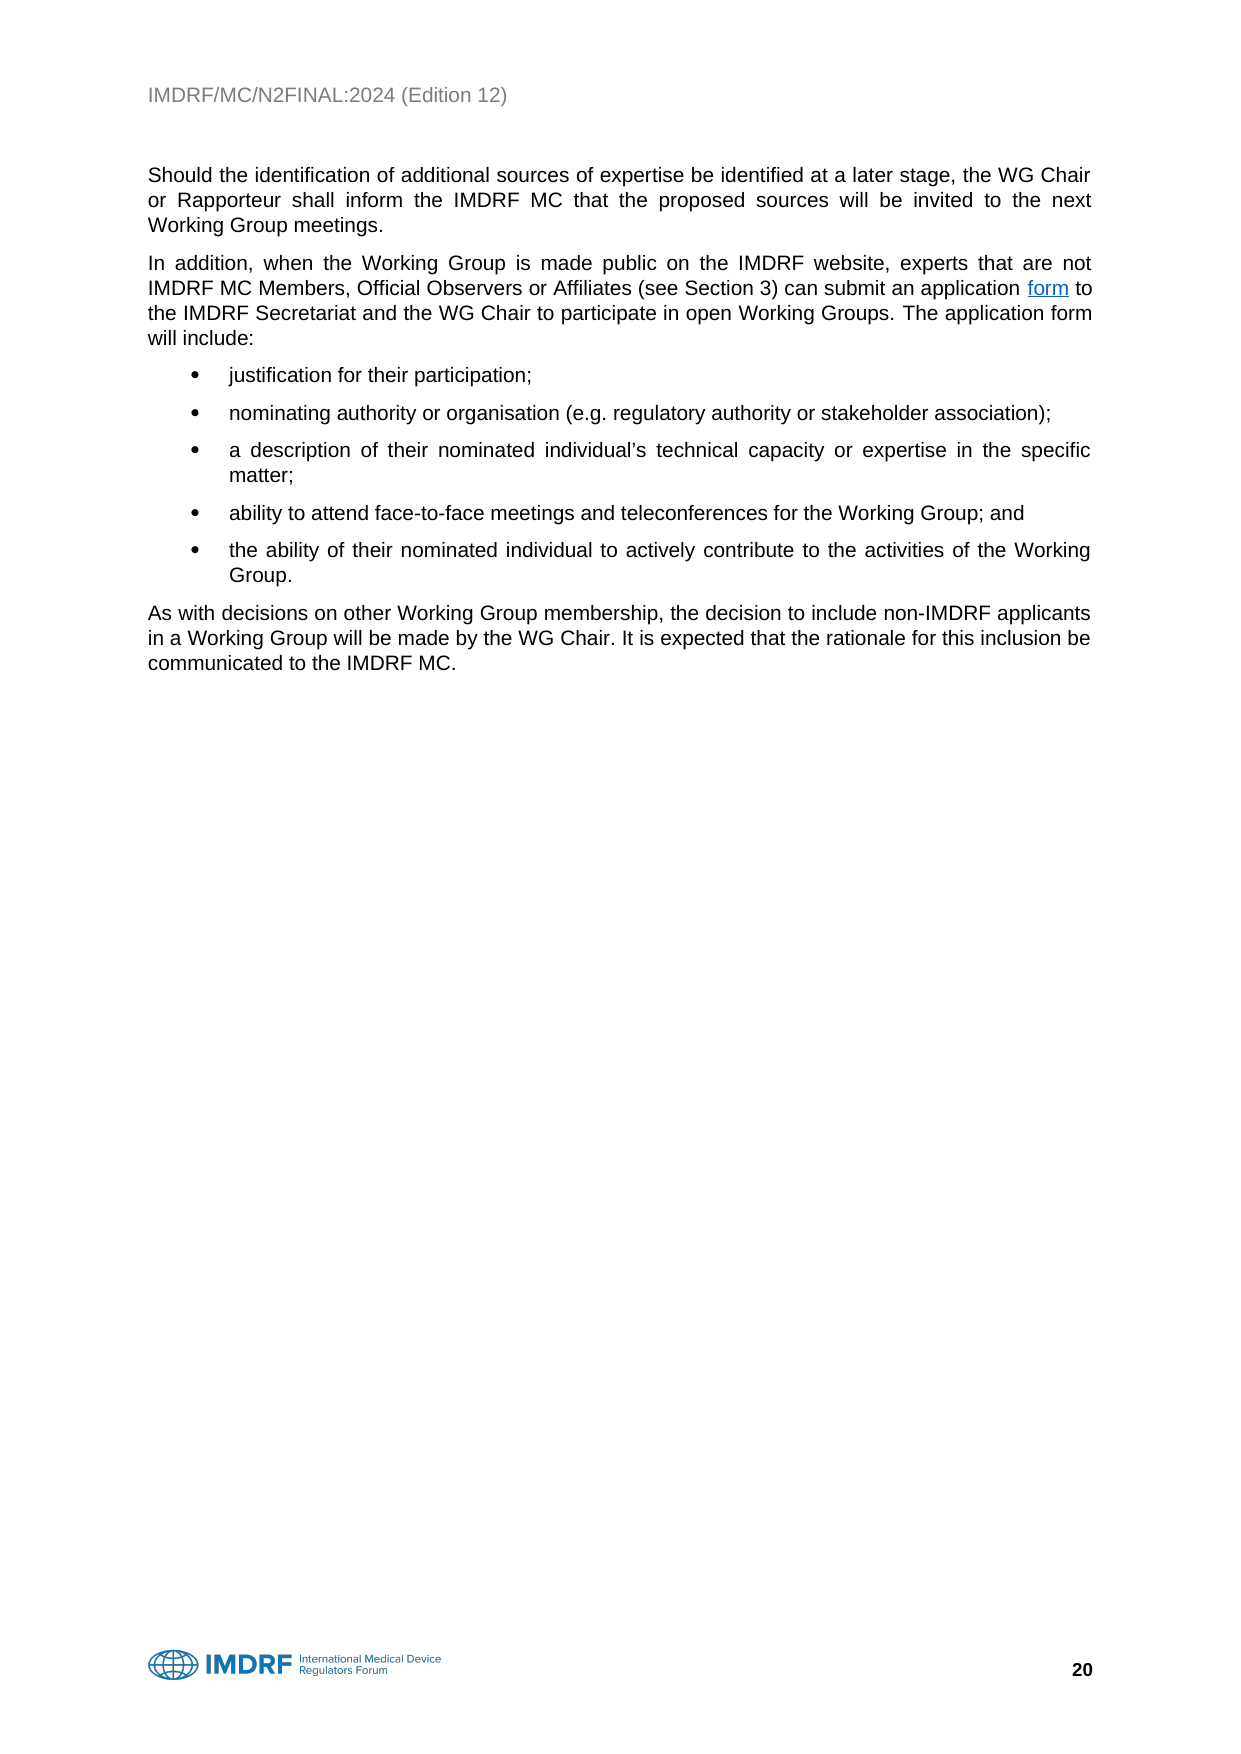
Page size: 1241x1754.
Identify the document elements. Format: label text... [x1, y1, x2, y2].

list a description of their nominated individual’s technical capacity or expertise in the specific matter; [191, 437, 1092, 487]
picture [144, 1647, 445, 1683]
list justification for their participation; [191, 362, 1092, 387]
list the ability of their nominated individual to actively contribute to the activities of the Working Group. [191, 537, 1092, 587]
text Should the identification of additional sources of expertise be identified at a later stage, the WG Chair or Rapporteur shall inform the IMDRF MC that the proposed sources will be invited to the next Working Group meetings. [148, 162, 1092, 237]
list nominating authority or organisation (e.g. regulatory authority or stakeholder association); [191, 400, 1092, 425]
text In addition, when the Working Group is made public on the IMDRF website, experts that are not IMDRF MC Members, Official Observers or Affiliates (see Section 3) can submit an application form to the IMDRF Secretariat and the WG Chair to participate in open Working Groups. The application form will include: [148, 250, 1092, 350]
list ability to attend face-to-face meetings and teleconferences for the Working Group; and [191, 500, 1092, 525]
text As with decisions on other Working Group membership, the decision to include non-IMDRF applicants in a Working Group will be made by the WG Chair. It is expected that the rationale for this inclusion be communicated to the IMDRF MC. [148, 600, 1092, 675]
